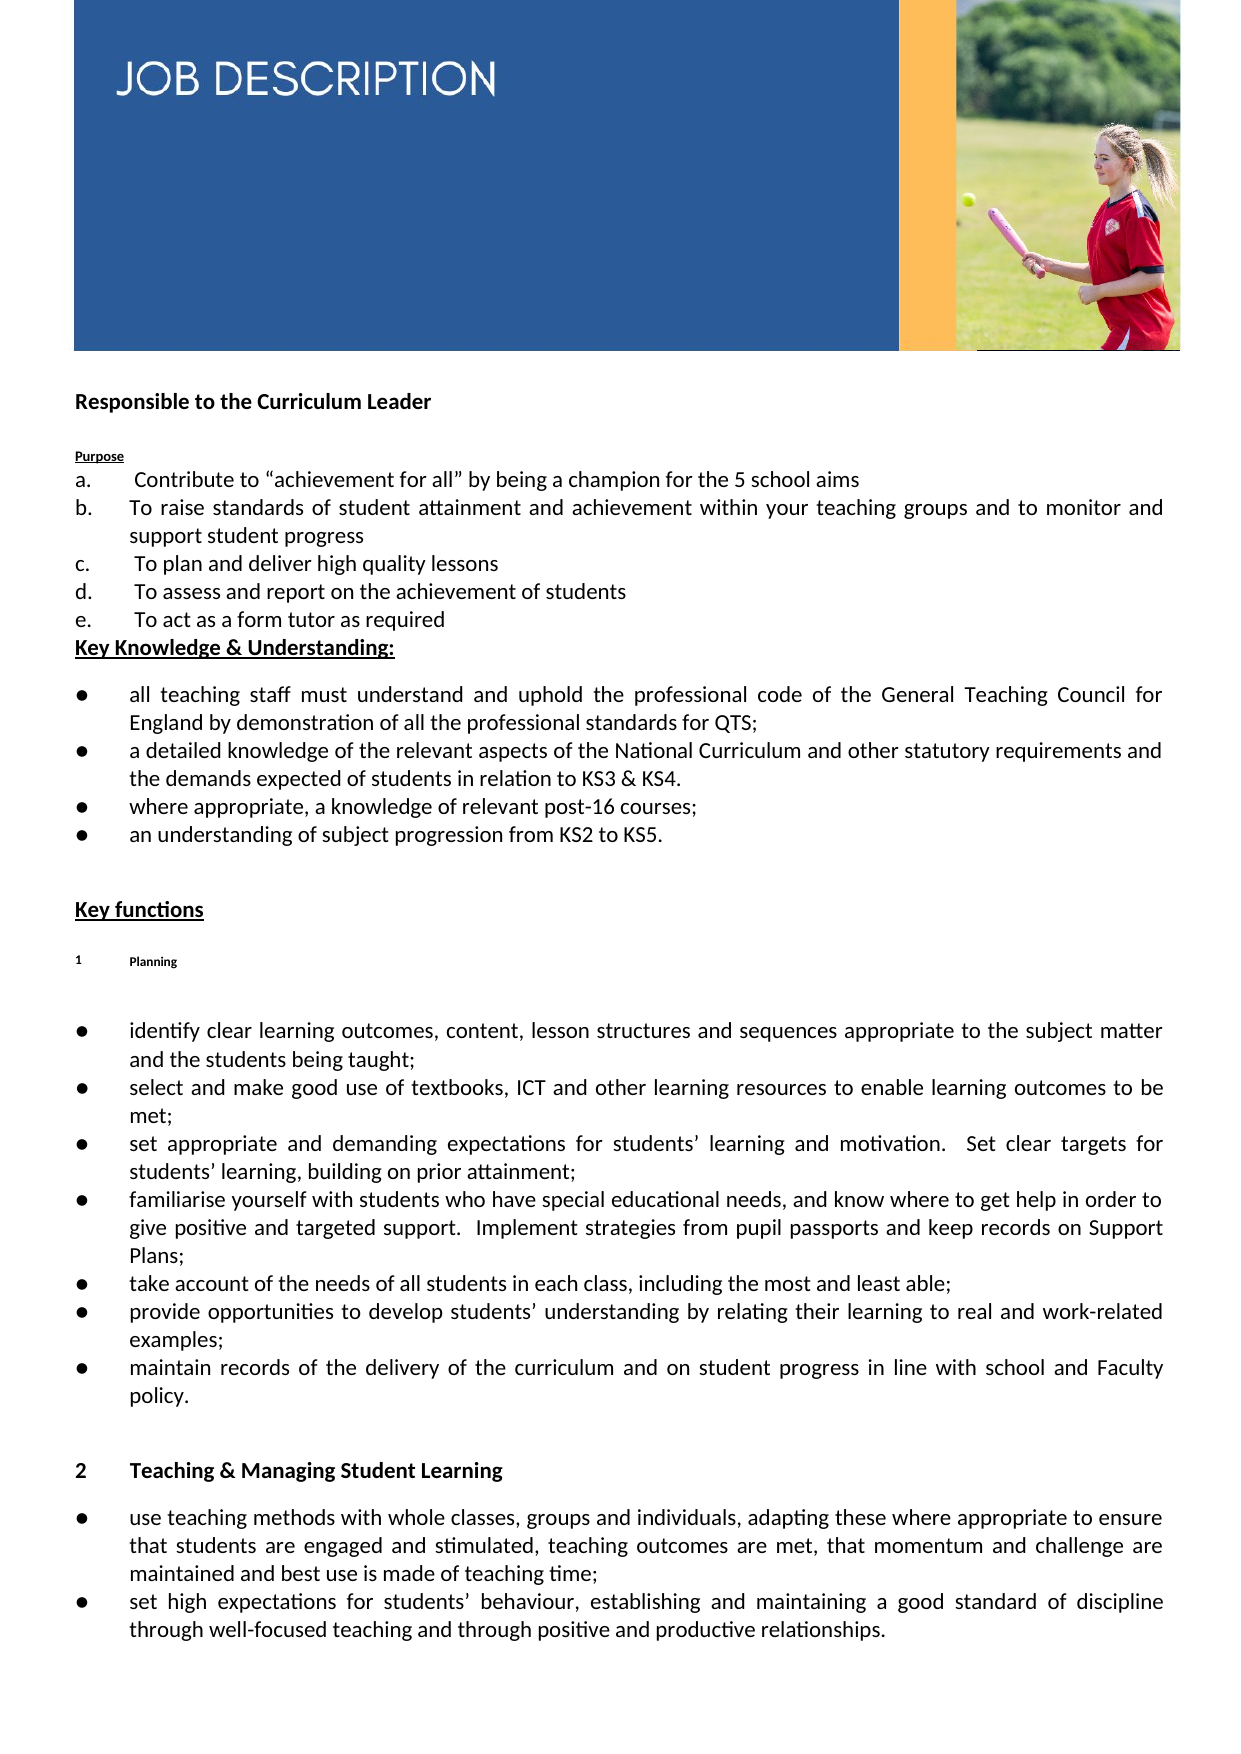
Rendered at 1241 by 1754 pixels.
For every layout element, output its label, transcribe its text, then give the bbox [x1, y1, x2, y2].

list set high expectations for students’ behaviour, establishing and maintaining a good standard of discipline through well-focused teaching and through positive and productive relationships. [75, 1587, 1165, 1643]
list an understanding of subject progression from KS2 to KS5. [75, 820, 1165, 848]
list To act as a form tutor as required [75, 605, 1165, 633]
text Key functions [75, 895, 1165, 923]
list To plan and deliver high quality lessons [75, 549, 1165, 577]
list take account of the needs of all students in each class, including the most and least able; [75, 1269, 1165, 1297]
subtitle Planning [75, 942, 1165, 970]
list maintain records of the delivery of the curriculum and on student progress in line with school and Faculty policy. [75, 1353, 1165, 1409]
list identify clear learning outcomes, content, lesson structures and sequences appropriate to the subject matter and the students being taught; [75, 1017, 1165, 1073]
list provide opportunities to develop students’ understanding by relating their learning to real and work-related examples; [75, 1297, 1165, 1353]
subtitle Purpose [75, 434, 1165, 465]
list set appropriate and demanding expectations for students’ learning and motivation. Set clear targets for students’ learning, building on prior attainment; [75, 1129, 1165, 1185]
list select and make good use of textbooks, ICT and other learning resources to enable learning outcomes to be met; [75, 1073, 1165, 1129]
list To raise standards of student attainment and achievement within your teaching groups and to monitor and support student progress [75, 493, 1165, 549]
picture [33, 0, 1241, 351]
list familiarise yourself with students who have special educational needs, and know where to get help in order to give positive and targeted support. Implement strategies from pupil passports and keep records on Support Plans; [75, 1185, 1165, 1269]
text Responsible to the Curriculum Leader [75, 387, 1165, 415]
text 2 Teaching & Managing Student Learning [75, 1456, 1165, 1484]
list where appropriate, a knowledge of relevant post-16 courses; [75, 792, 1165, 820]
list To assess and report on the achievement of students [75, 577, 1165, 605]
list Contribute to “achievement for all” by being a champion for the 5 school aims [75, 465, 1180, 493]
list use teaching methods with whole classes, groups and individuals, adapting these where appropriate to ensure that students are engaged and stimulated, teaching outcomes are met, that momentum and challenge are maintained and best use is made of teaching time; [75, 1503, 1165, 1587]
list all teaching staff must understand and uphold the professional code of the General Teaching Council for England by demonstration of all the professional standards for QTS; [75, 680, 1165, 736]
list a detailed knowledge of the relevant aspects of the National Curriculum and other statutory requirements and the demands expected of students in relation to KS3 & KS4. [75, 736, 1165, 792]
text Key Knowledge & Understanding: [75, 633, 1165, 661]
